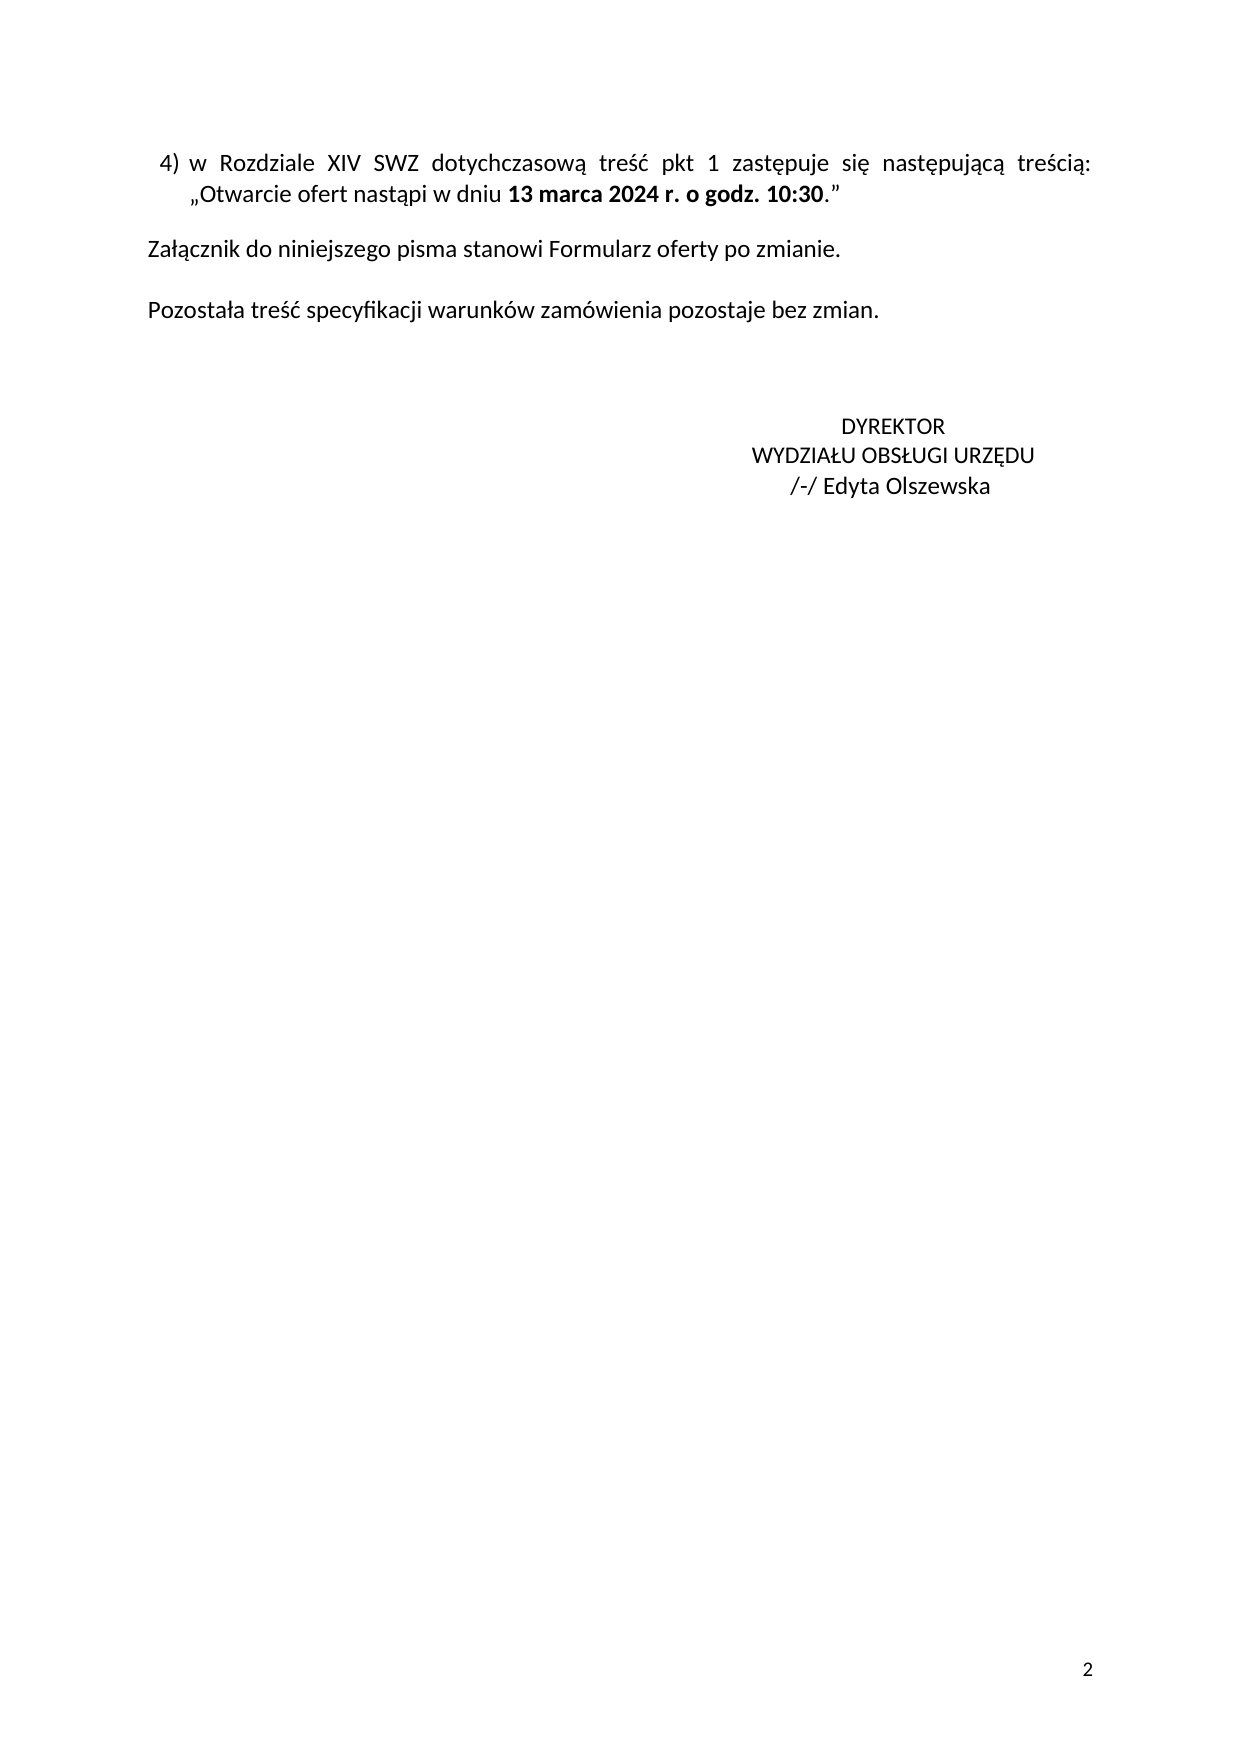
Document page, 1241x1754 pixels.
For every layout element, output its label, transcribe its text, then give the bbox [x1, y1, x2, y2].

list w Rozdziale XIV SWZ dotychczasową treść pkt 1 zastępuje się następującą treścią: „Otwarcie ofert nastąpi w dniu 13 marca 2024 r. o godz. 10:30.” [159, 148, 1093, 209]
text DYREKTOR [694, 411, 1093, 441]
text /-/ Edyta Olszewska [694, 470, 1093, 500]
list Pozostała treść specyfikacji warunków zamówienia pozostaje bez zmian. [148, 295, 1093, 325]
list Załącznik do niniejszego pisma stanowi Formularz oferty po zmianie. [148, 234, 1093, 264]
text WYDZIAŁU OBSŁUGI URZĘDU [694, 441, 1093, 470]
